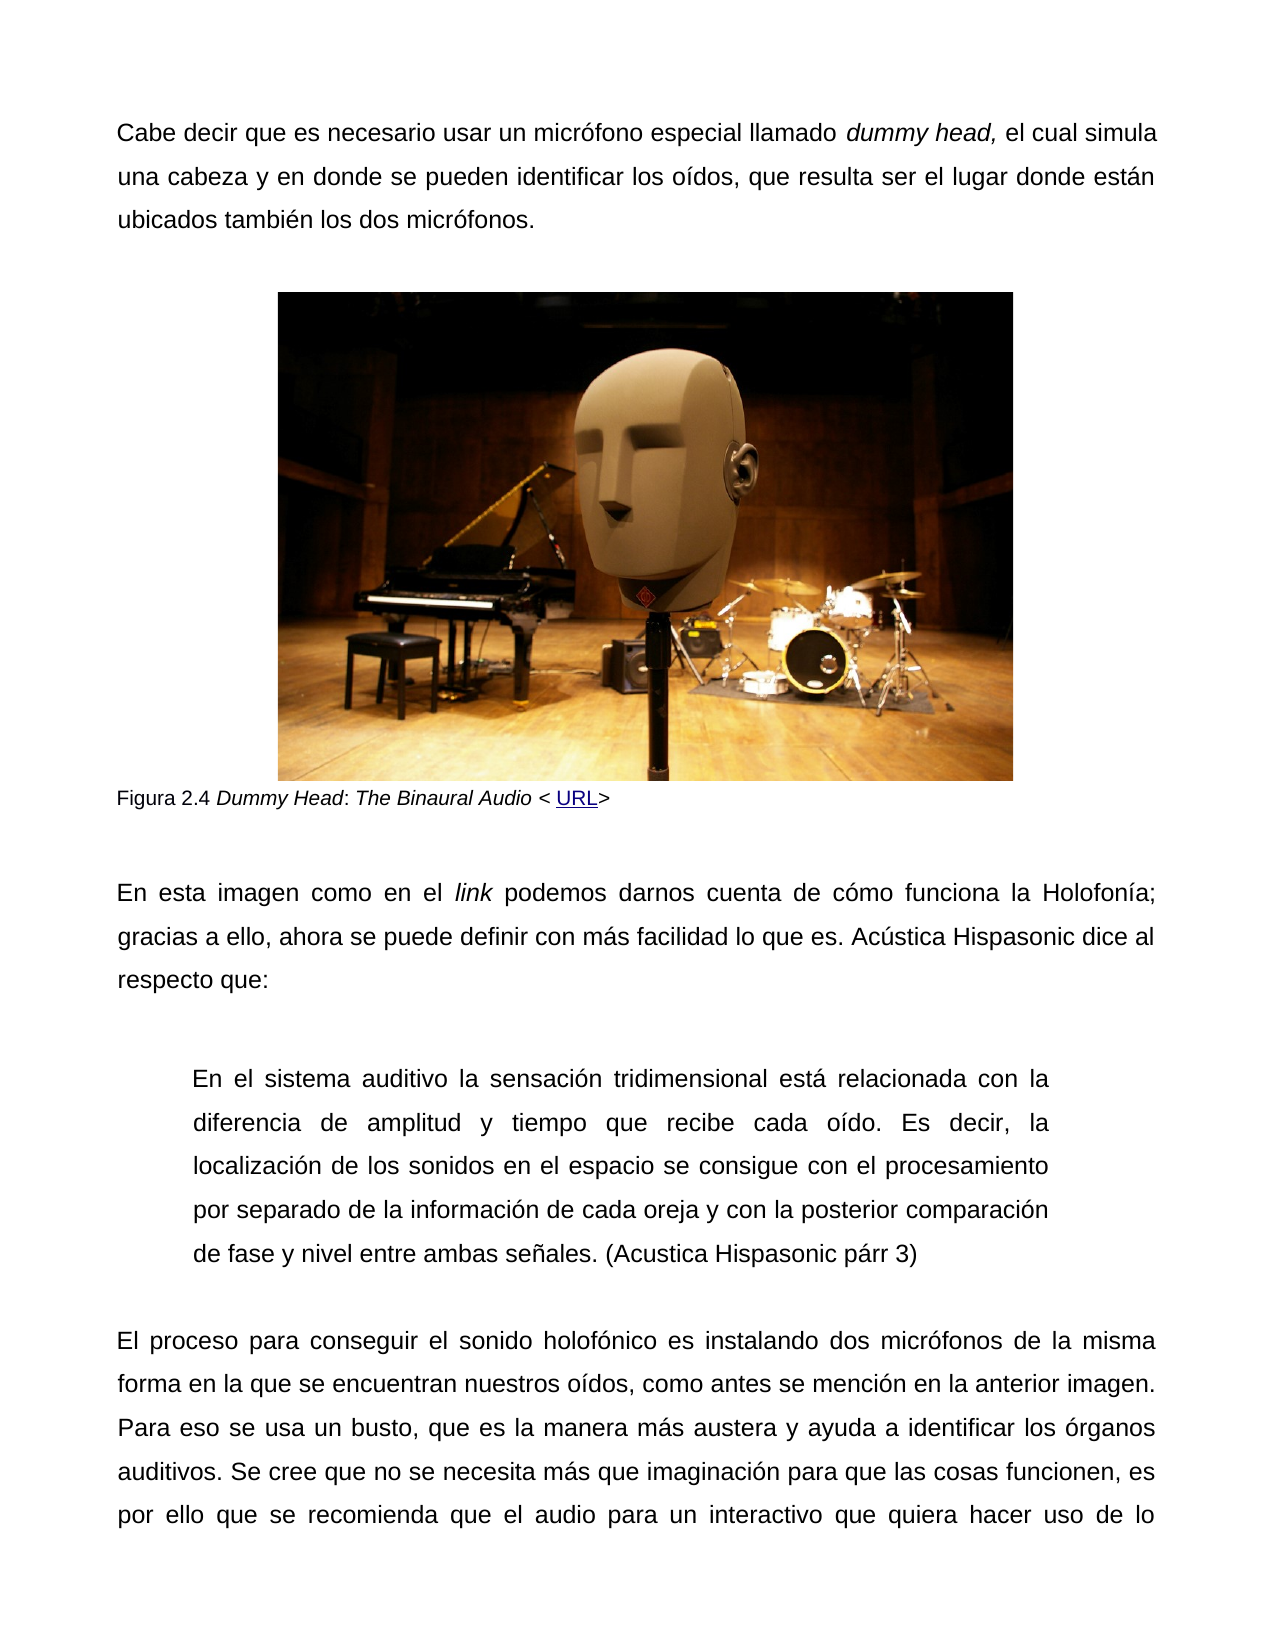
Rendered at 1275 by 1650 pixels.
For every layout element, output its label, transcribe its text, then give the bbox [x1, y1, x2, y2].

text En el sistema auditivo la sensación tridimensional está relacionada con la diferencia de amplitud y tiempo que recibe cada oído. Es decir, la localización de los sonidos en el espacio se consigue con el procesamiento por separado de la información de cada oreja y con la posterior comparación de fase y nivel entre ambas señales. (Acustica Hispasonic párr 3) [192, 1064, 1051, 1267]
text En esta imagen como en el link podemos darnos cuenta de cómo funciona la Holofonía; gracias a ello, ahora se puede definir con más facilidad lo que es. Acústica Hispasonic dice al respecto que: [116, 878, 1157, 994]
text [116, 1326, 1157, 1529]
picture [277, 292, 1014, 781]
text Cabe decir que es necesario usar un micrófono especial llamado dummy head, el cual simula una cabeza y en donde se pueden identificar los oídos, que resulta ser el lugar donde están ubicados también los dos micrófonos. [116, 118, 1157, 234]
text Figura 2.4 Dummy Head: The Binaural Audio < URL> [116, 786, 1158, 809]
